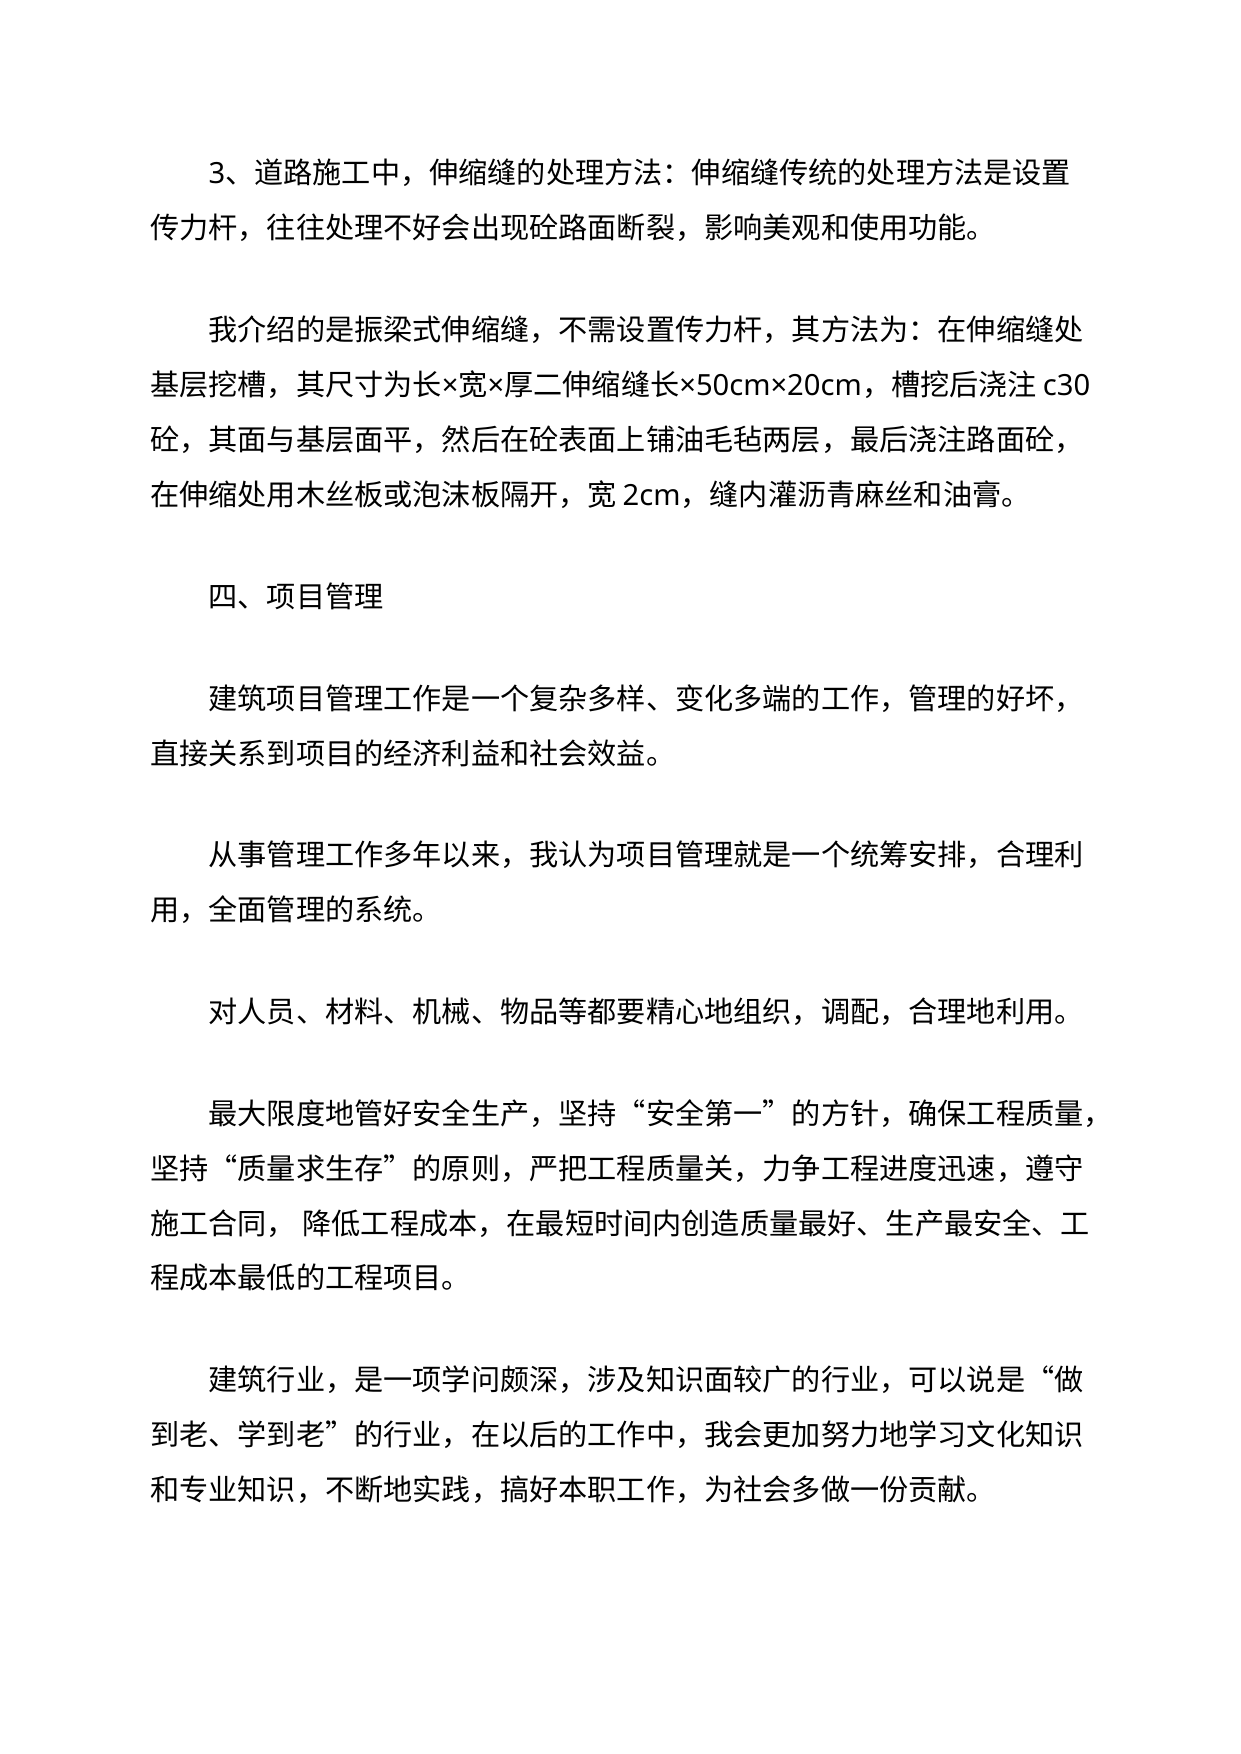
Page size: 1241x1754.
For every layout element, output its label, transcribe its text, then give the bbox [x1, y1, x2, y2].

text 对人员、材料、机械、物品等都要精心地组织，调配，合理地利用。 [150, 989, 1090, 1031]
text 建筑行业，是一项学问颇深，涉及知识面较广的行业，可以说是“做到老、学到老”的行业，在以后的工作中，我会更加努力地学习文化知识和专业知识，不断地实践，搞好本职工作，为社会多做一份贡献。 [150, 1357, 1090, 1509]
text 从事管理工作多年以来，我认为项目管理就是一个统筹安排，合理利用，全面管理的系统。 [150, 832, 1090, 929]
text 建筑项目管理工作是一个复杂多样、变化多端的工作，管理的好坏，直接关系到项目的经济利益和社会效益。 [150, 675, 1090, 772]
text 3、道路施工中，伸缩缝的处理方法：伸缩缝传统的处理方法是设置传力杆，往往处理不好会出现砼路面断裂，影响美观和使用功能。 [150, 150, 1090, 247]
text 四、项目管理 [150, 573, 1090, 616]
text 我介绍的是振梁式伸缩缝，不需设置传力杆，其方法为：在伸缩缝处基层挖槽，其尺寸为长×宽×厚二伸缩缝长×50cm×20cm，槽挖后浇注c30砼，其面与基层面平，然后在砼表面上铺油毛毡两层，最后浇注路面砼，在伸缩处用木丝板或泡沫板隔开，宽2cm，缝内灌沥青麻丝和油膏。 [150, 307, 1090, 514]
text 最大限度地管好安全生产，坚持“安全第一”的方针，确保工程质量，坚持“质量求生存”的原则，严把工程质量关，力争工程进度迅速，遵守施工合同， 降低工程成本，在最短时间内创造质量最好、生产最安全、工程成本最低的工程项目。 [150, 1090, 1090, 1297]
